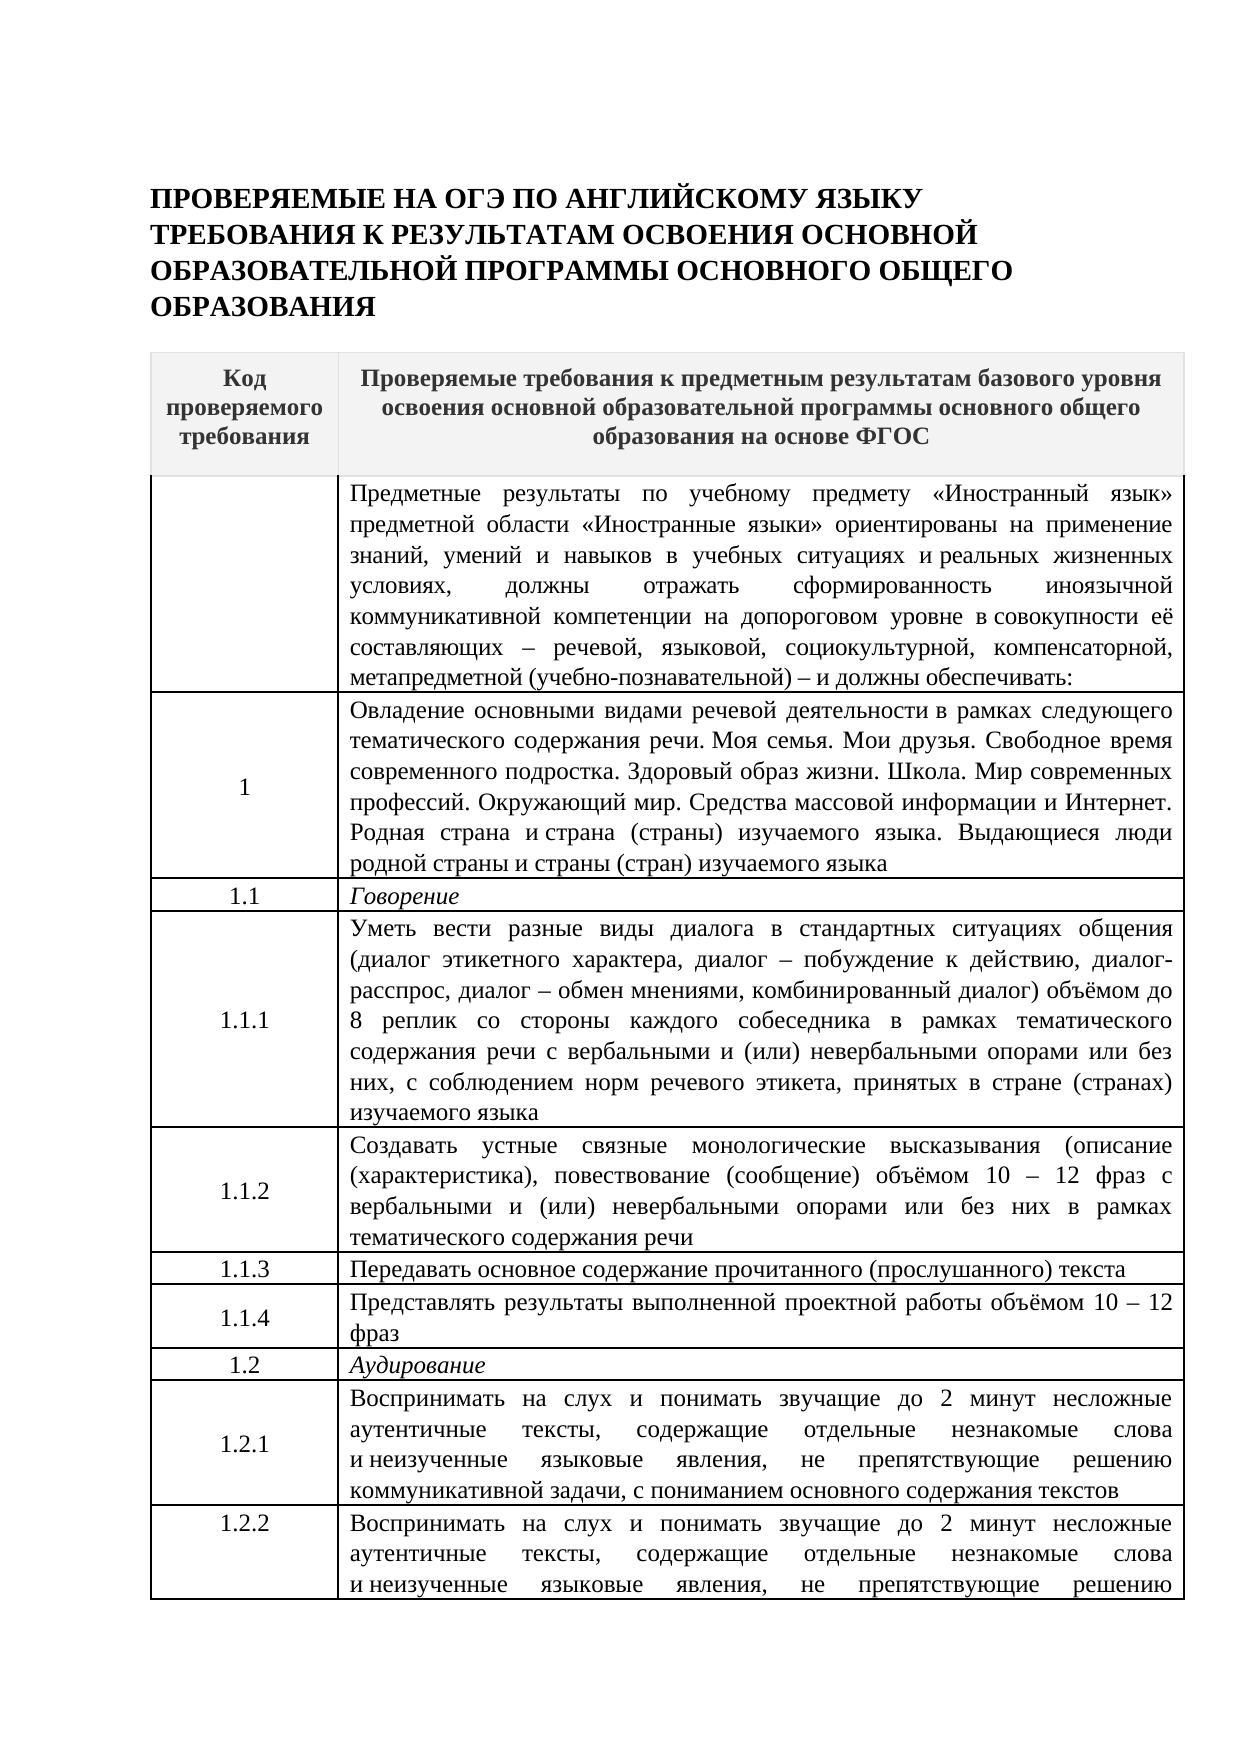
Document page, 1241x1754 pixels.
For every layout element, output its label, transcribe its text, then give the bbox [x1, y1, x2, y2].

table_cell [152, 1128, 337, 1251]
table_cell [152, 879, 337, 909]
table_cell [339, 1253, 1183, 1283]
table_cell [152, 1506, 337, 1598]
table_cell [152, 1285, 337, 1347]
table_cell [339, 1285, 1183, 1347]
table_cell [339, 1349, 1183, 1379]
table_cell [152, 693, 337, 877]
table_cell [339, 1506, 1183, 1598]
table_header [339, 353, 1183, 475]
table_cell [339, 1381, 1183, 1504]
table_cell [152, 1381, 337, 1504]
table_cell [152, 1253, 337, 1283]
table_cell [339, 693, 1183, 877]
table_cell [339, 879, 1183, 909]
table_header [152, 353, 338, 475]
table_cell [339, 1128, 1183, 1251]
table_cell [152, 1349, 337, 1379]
text ПРОВЕРЯЕМЫЕ НА ОГЭ ПО АНГЛИЙСКОМУ ЯЗЫКУ ТРЕБОВАНИЯ К РЕЗУЛЬТАТАМ ОСВОЕНИЯ ОСНОВНОЙ ОБРАЗОВАТЕЛЬНОЙ ПРОГРАММЫ ОСНОВНОГО ОБЩЕГО ОБРАЗОВАНИЯ [150, 179, 1090, 322]
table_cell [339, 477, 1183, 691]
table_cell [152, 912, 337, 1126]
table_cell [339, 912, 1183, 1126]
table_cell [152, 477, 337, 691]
